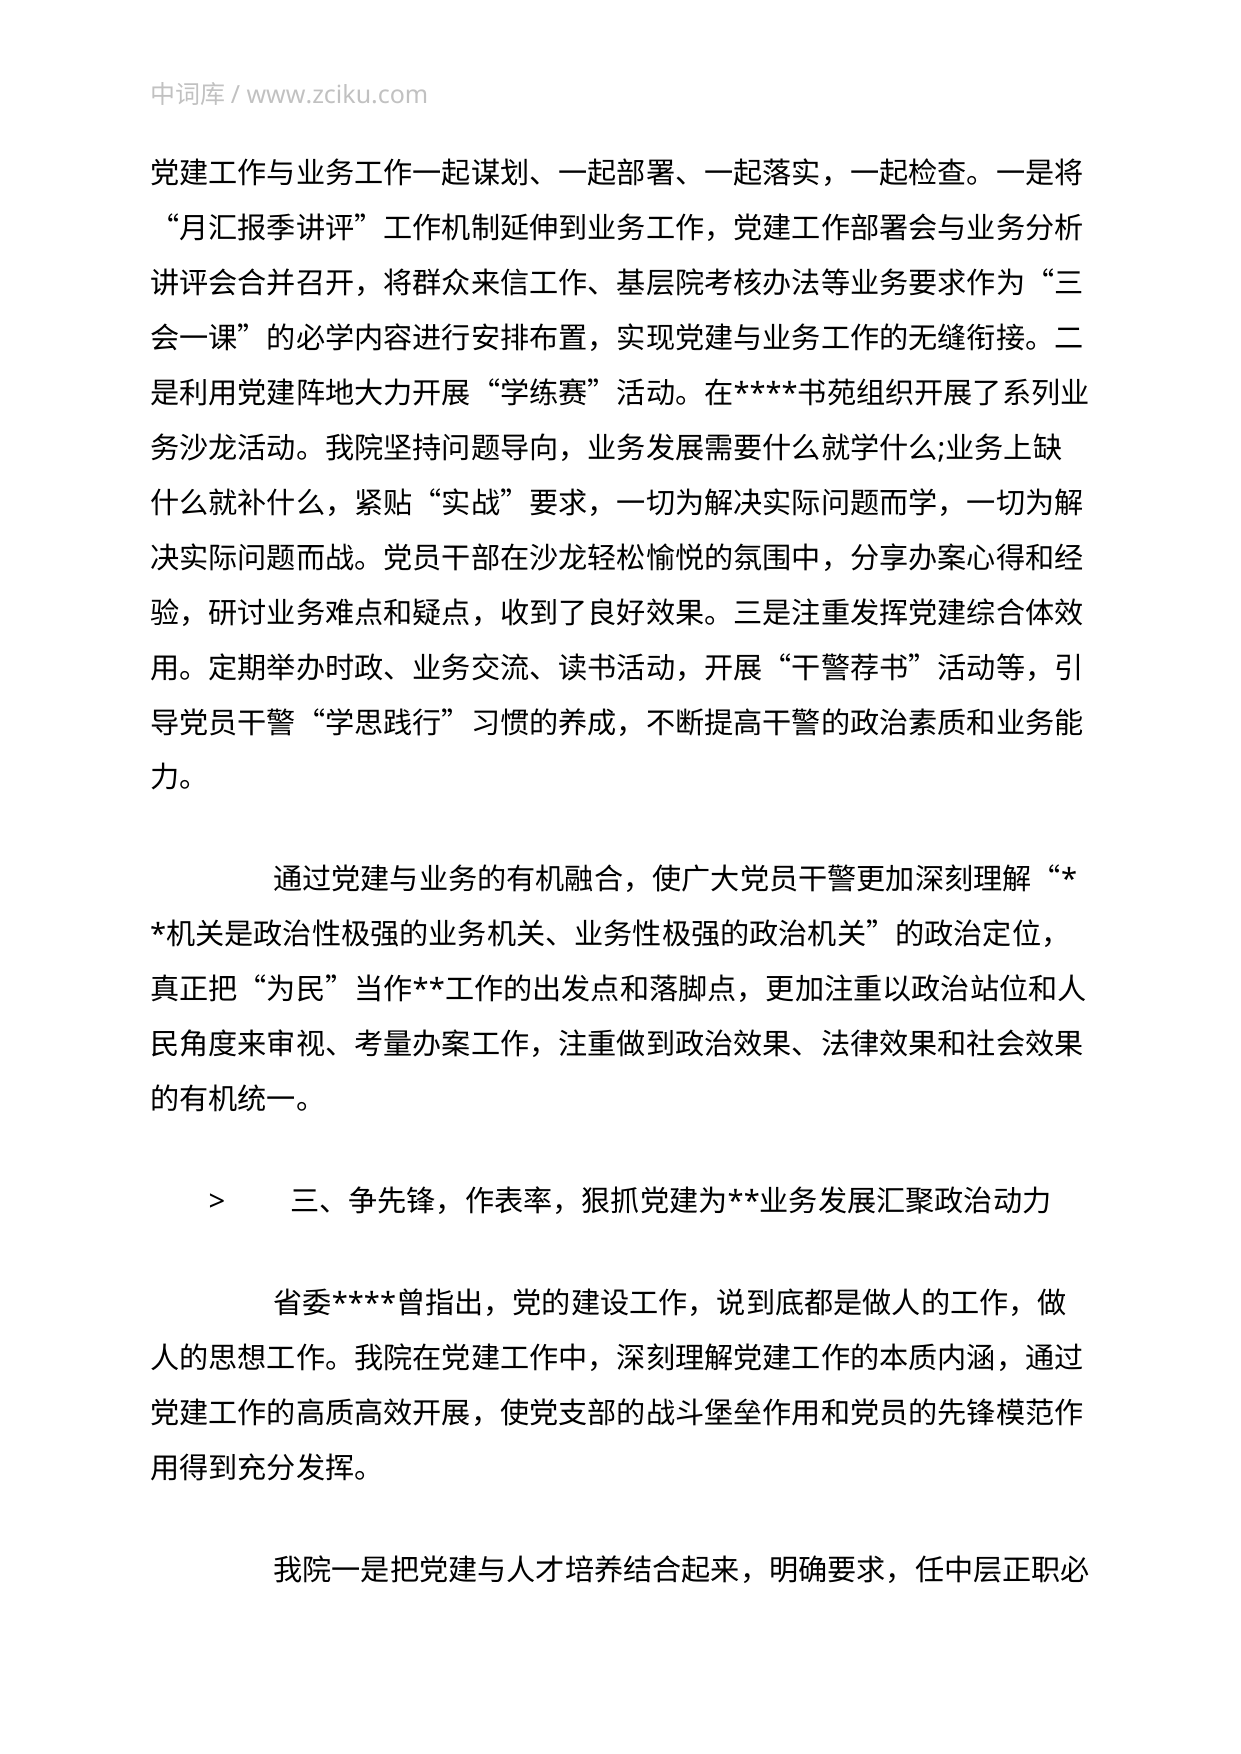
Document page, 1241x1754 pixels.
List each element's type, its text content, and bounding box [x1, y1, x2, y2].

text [150, 150, 1090, 796]
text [150, 1546, 1090, 1588]
text 省委****曾指出，党的建设工作，说到底都是做人的工作，做人的思想工作。我院在党建工作中，深刻理解党建工作的本质内涵，通过党建工作的高质高效开展，使党支部的战斗堡垒作用和党员的先锋模范作用得到充分发挥。 [150, 1279, 1090, 1487]
text 通过党建与业务的有机融合，使广大党员干警更加深刻理解“**机关是政治性极强的业务机关、业务性极强的政治机关”的政治定位，真正把“为民”当作**工作的出发点和落脚点，更加注重以政治站位和人民角度来审视、考量办案工作，注重做到政治效果、法律效果和社会效果的有机统一。 [150, 856, 1090, 1118]
text > 三、争先锋，作表率，狠抓党建为**业务发展汇聚政治动力 [150, 1177, 1090, 1220]
